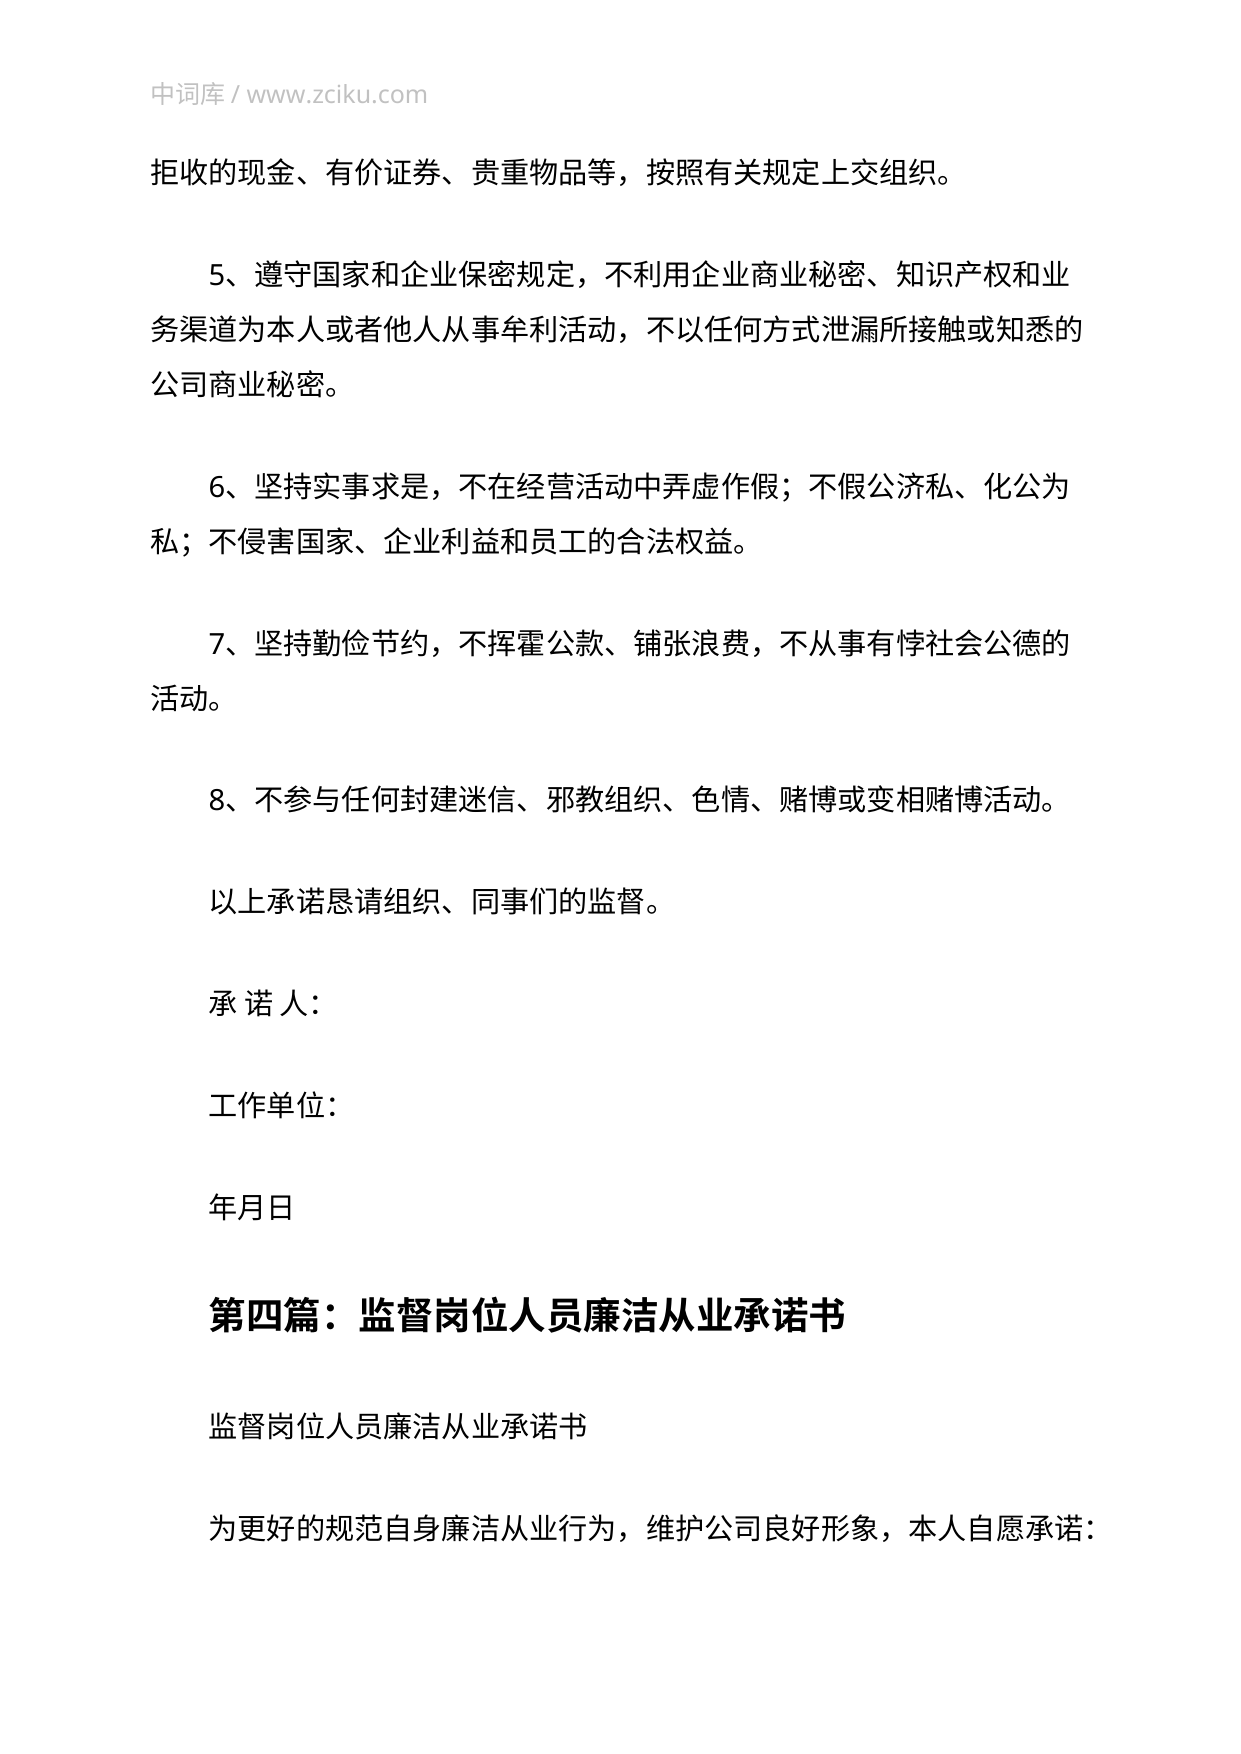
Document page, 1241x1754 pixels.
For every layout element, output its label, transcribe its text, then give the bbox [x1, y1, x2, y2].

text 年月日 [150, 1184, 1090, 1227]
text 6、坚持实事求是，不在经营活动中弄虚作假；不假公济私、化公为私；不侵害国家、企业利益和员工的合法权益。 [150, 463, 1090, 561]
text 监督岗位人员廉洁从业承诺书 [150, 1403, 1090, 1446]
text 工作单位： [150, 1082, 1090, 1125]
text 承 诺 人： [150, 981, 1090, 1023]
text 为更好的规范自身廉洁从业行为，维护公司良好形象，本人自愿承诺： [150, 1505, 1090, 1547]
text 8、不参与任何封建迷信、邪教组织、色情、赌博或变相赌博活动。 [150, 777, 1090, 819]
text 5、遵守国家和企业保密规定，不利用企业商业秘密、知识产权和业务渠道为本人或者他人从事牟利活动，不以任何方式泄漏所接触或知悉的公司商业秘密。 [150, 252, 1090, 404]
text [150, 150, 1090, 192]
text 第四篇：监督岗位人员廉洁从业承诺书 [150, 1286, 1090, 1340]
text 以上承诺恳请组织、同事们的监督。 [150, 879, 1090, 921]
text 7、坚持勤俭节约，不挥霍公款、铺张浪费，不从事有悖社会公德的活动。 [150, 620, 1090, 717]
